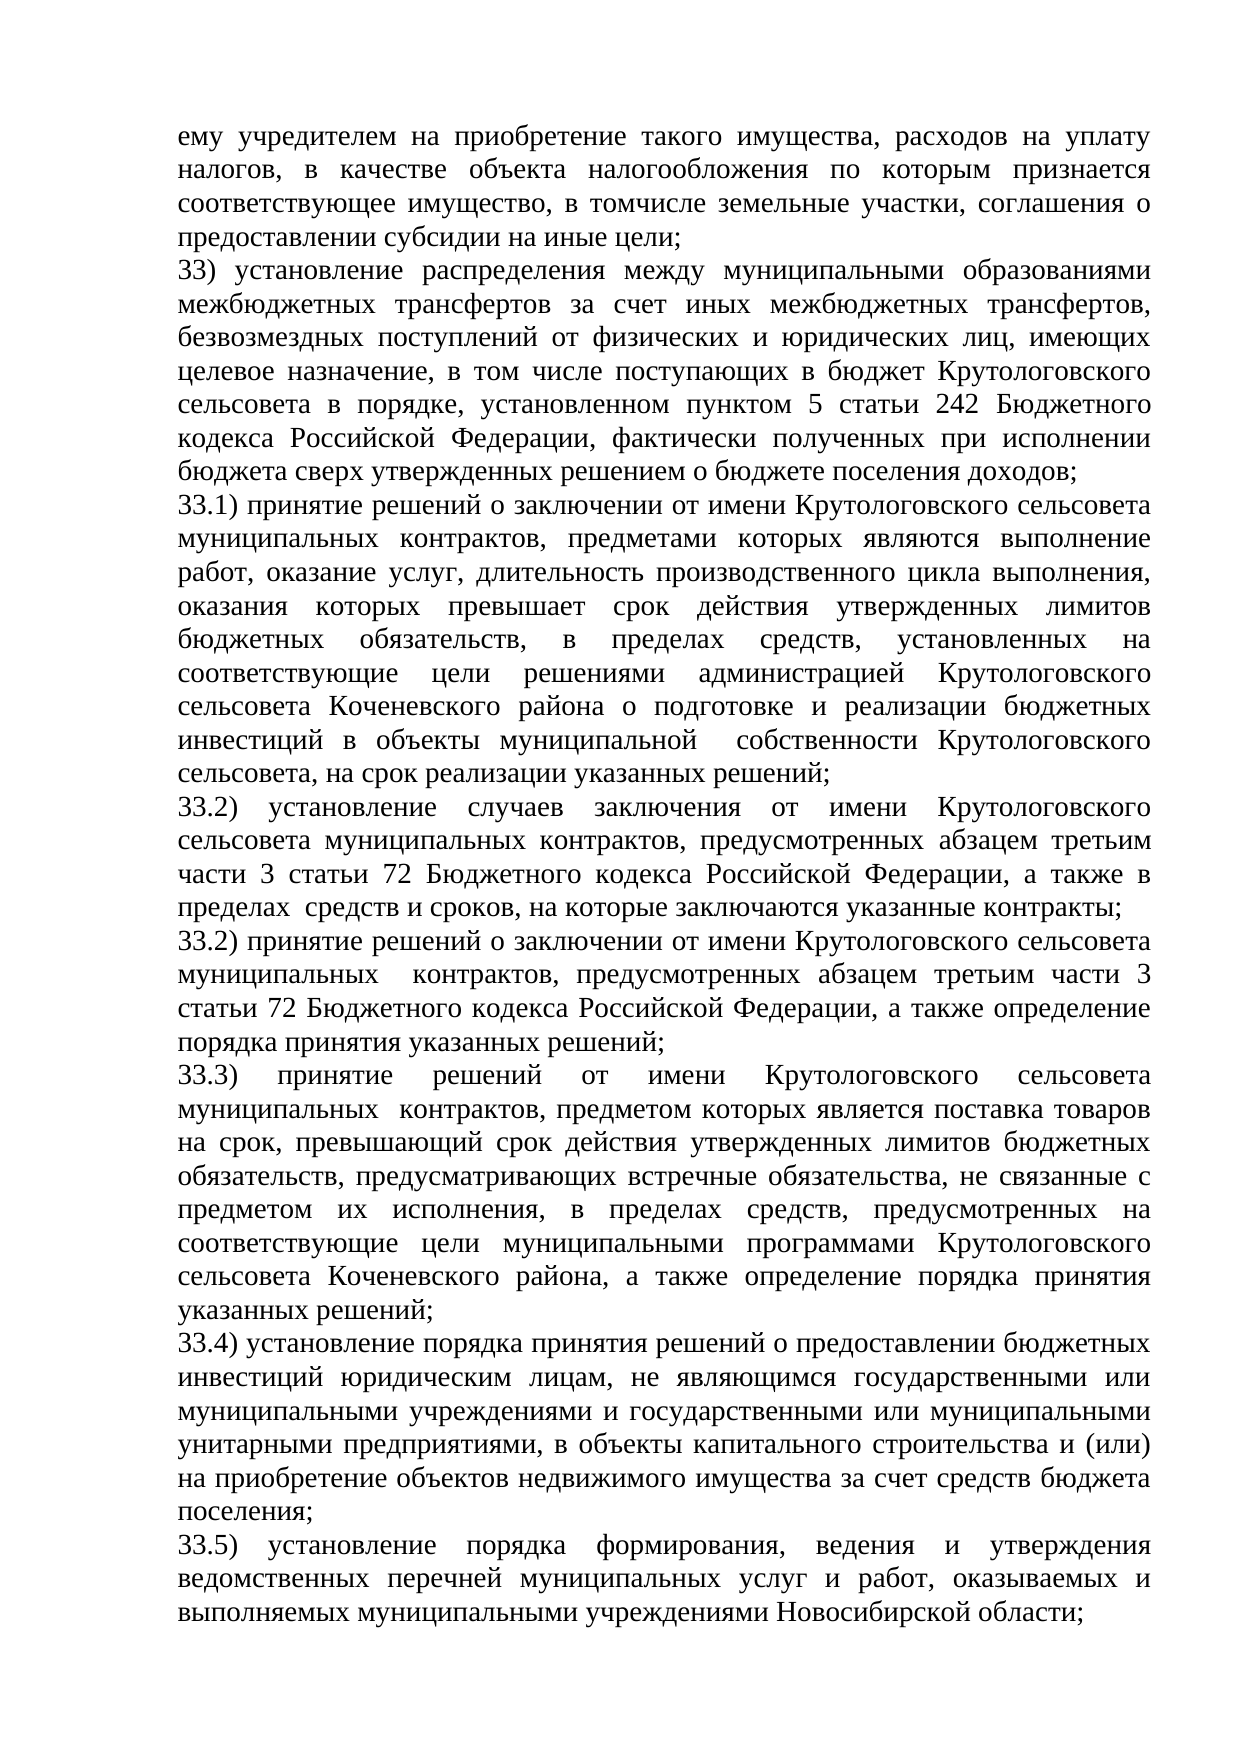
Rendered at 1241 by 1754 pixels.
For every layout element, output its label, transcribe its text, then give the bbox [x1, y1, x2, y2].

text 33.2) установление случаев заключения от имени Крутологовского сельсовета муниципальных контрактов, предусмотренных абзацем третьим части 3 статьи 72 Бюджетного кодекса Российской Федерации, а также в пределах средств и сроков, на которые заключаются указанные контракты; [177, 789, 1152, 923]
text 33.3) принятие решений от имени Крутологовского сельсовета муниципальных контрактов, предметом которых является поставка товаров на срок, превышающий срок действия утвержденных лимитов бюджетных обязательств, предусматривающих встречные обязательства, не связанные с предметом их исполнения, в пределах средств, предусмотренных на соответствующие цели муниципальными программами Крутологовского сельсовета Коченевского района, а также определение порядка принятия указанных решений; [177, 1057, 1152, 1326]
text 33.1) принятие решений о заключении от имени Крутологовского сельсовета муниципальных контрактов, предметами которых являются выполнение работ, оказание услуг, длительность производственного цикла выполнения, оказания которых превышает срок действия утвержденных лимитов бюджетных обязательств, в пределах средств, установленных на соответствующие цели решениями администрацией Крутологовского сельсовета Коченевского района о подготовке и реализации бюджетных инвестиций в объекты муниципальной собственности Крутологовского сельсовета, на срок реализации указанных решений; [177, 487, 1152, 789]
text 33.4) установление порядка принятия решений о предоставлении бюджетных инвестиций юридическим лицам, не являющимся государственными или муниципальными учреждениями и государственными или муниципальными унитарными предприятиями, в объекты капитального строительства и (или) на приобретение объектов недвижимого имущества за счет средств бюджета поселения; [177, 1326, 1152, 1527]
text 33) установление распределения между муниципальными образованиями межбюджетных трансфертов за счет иных межбюджетных трансфертов, безвозмездных поступлений от физических и юридических лиц, имеющих целевое назначение, в том числе поступающих в бюджет Крутологовского сельсовета в порядке, установленном пунктом 5 статьи 242 Бюджетного кодекса Российской Федерации, фактически полученных при исполнении бюджета сверх утвержденных решением о бюджете поселения доходов; [177, 252, 1152, 487]
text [177, 118, 1152, 252]
text 33.2) принятие решений о заключении от имени Крутологовского сельсовета муниципальных контрактов, предусмотренных абзацем третьим части 3 статьи 72 Бюджетного кодекса Российской Федерации, а также определение порядка принятия указанных решений; [177, 923, 1152, 1057]
text 33.5) установление порядка формирования, ведения и утверждения ведомственных перечней муниципальных услуг и работ, оказываемых и выполняемых муниципальными учреждениями Новосибирской области; [177, 1527, 1152, 1627]
